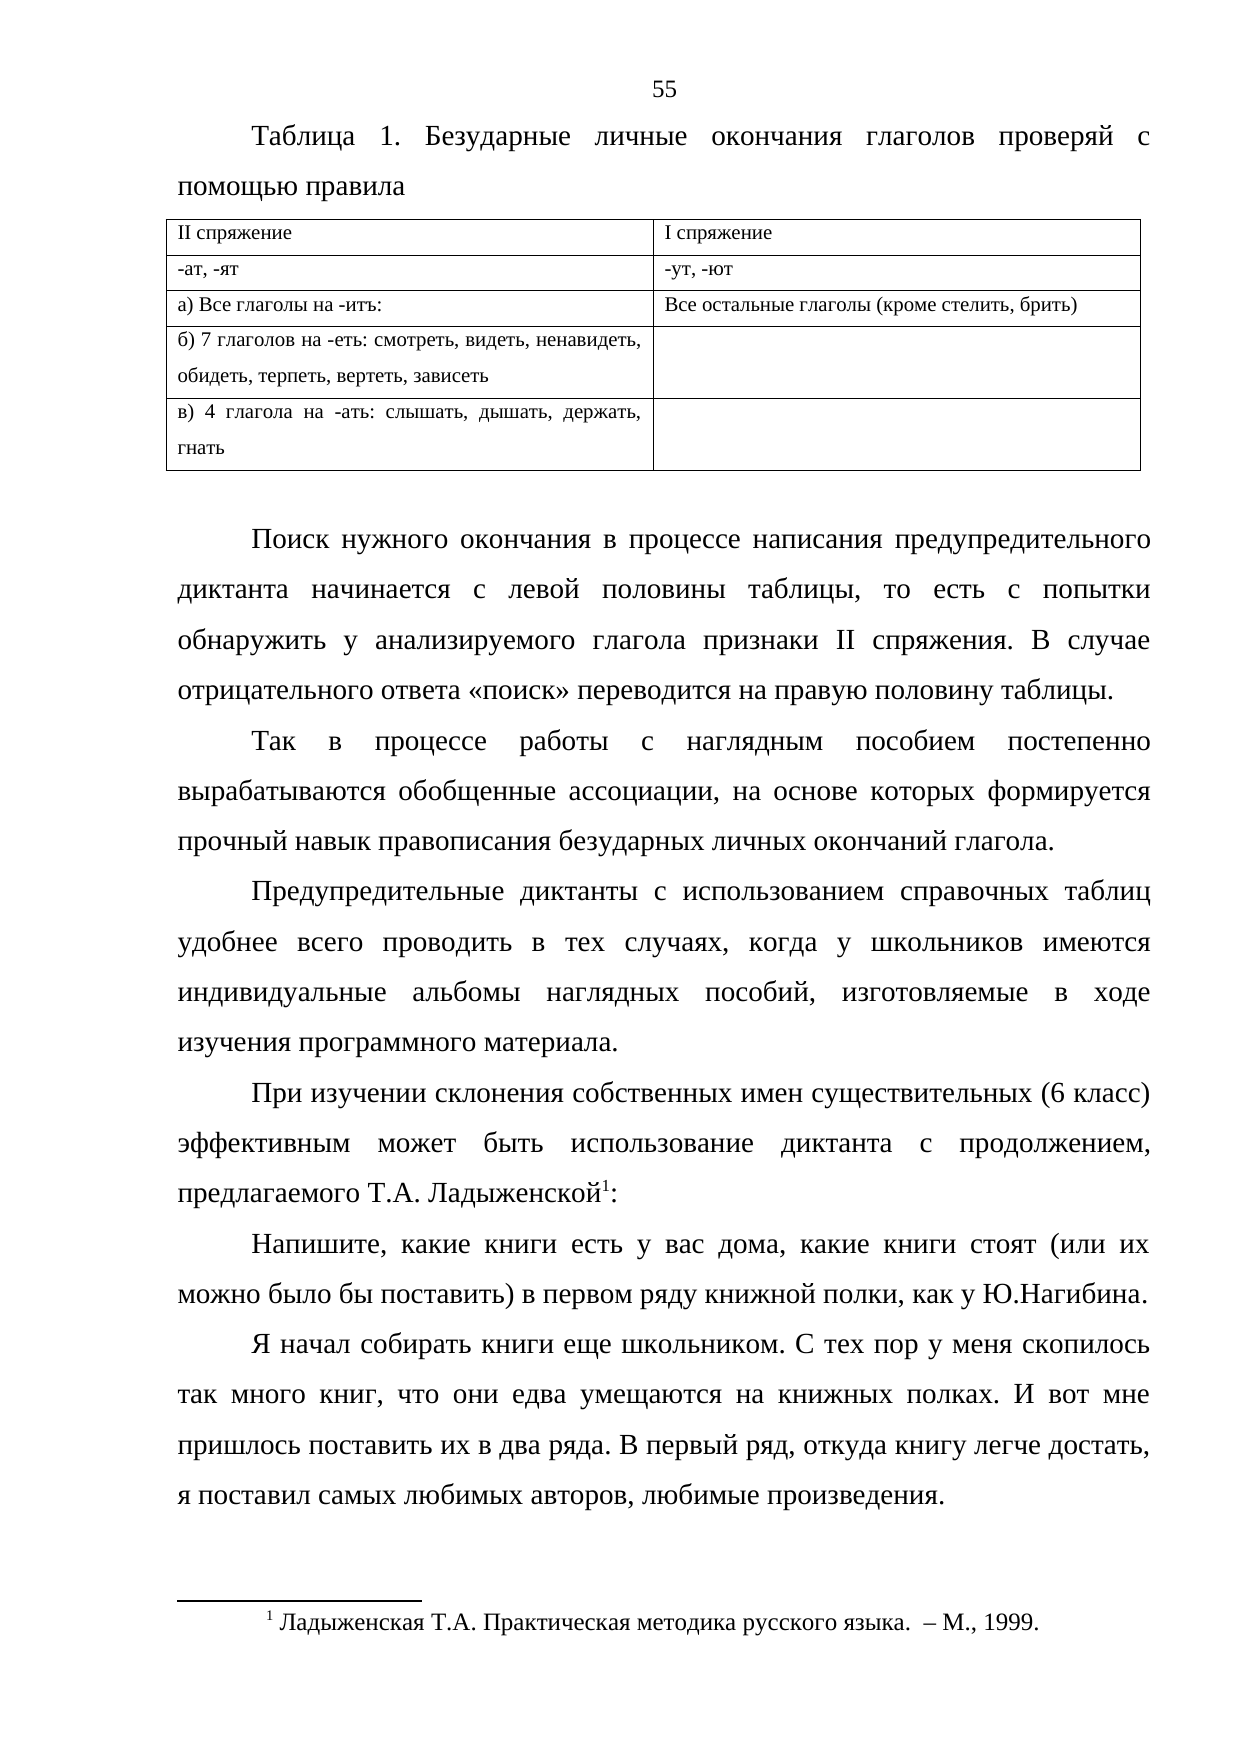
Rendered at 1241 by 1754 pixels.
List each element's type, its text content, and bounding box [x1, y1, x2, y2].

table_cell -aт, -ят [167, 256, 653, 290]
text Так в процессе работы с наглядным пособием постепенно вырабатываются обобщенные ассоциации, на основе которых формируется прочный навык правописания безударных личных окончаний глагола. [177, 723, 1152, 857]
table_header II спряжение [167, 220, 653, 254]
table_cell [654, 327, 1140, 398]
table_cell Все остальные глаголы (кроме стелить, брить) [654, 291, 1140, 326]
table_header I спряжение [654, 220, 1140, 254]
table_cell -yт, -ют [654, 256, 1140, 290]
table_cell [654, 399, 1140, 470]
text Напишите, какие книги есть у вас дома, какие книги стоят (или их можно было бы поставить) в первом ряду книжной полки, как у Ю.Нагибина. [177, 1226, 1152, 1309]
text Я начал собирать книги еще школьником. С тех пор у меня скопилось так много книг, что они едва умещаются на книжных полках. И вот мне пришлось поставить их в два ряда. В первый ряд, откуда книгу легче достать, я поставил самых любимых авторов, любимые произведения. [177, 1326, 1152, 1511]
text Поиск нужного окончания в процессе написания предупредительного диктанта начинается с левой половины таблицы, то есть с попытки обнаружить у анализируемого глагола признаки II спряжения. В случае отрицательного ответа «поиск» переводится на правую половину таблицы. [177, 521, 1152, 706]
text Таблица 1. Безударные личные окончания глаголов проверяй с помощью правила [177, 118, 1152, 202]
text При изучении склонения собственных имен существительных (6 класс) эффективным может быть использование диктанта с продолжением, предлагаемого Т.А. Ладыженской: [177, 1075, 1152, 1209]
table_cell в) 4 глагола на -ать: слышать, дышать, держать, гнать [167, 399, 653, 470]
text Предупредительные диктанты с использованием справочных таблиц удобнее всего проводить в тех случаях, когда у школьников имеются индивидуальные альбомы наглядных пособий, изготовляемые в ходе изучения программного материала. [177, 873, 1152, 1058]
table_cell а) Все глаголы на -итъ: [167, 291, 653, 326]
table_cell б) 7 глаголов на -еть: смотреть, видеть, ненавидеть, обидеть, терпеть, вертеть, зависеть [167, 327, 653, 398]
